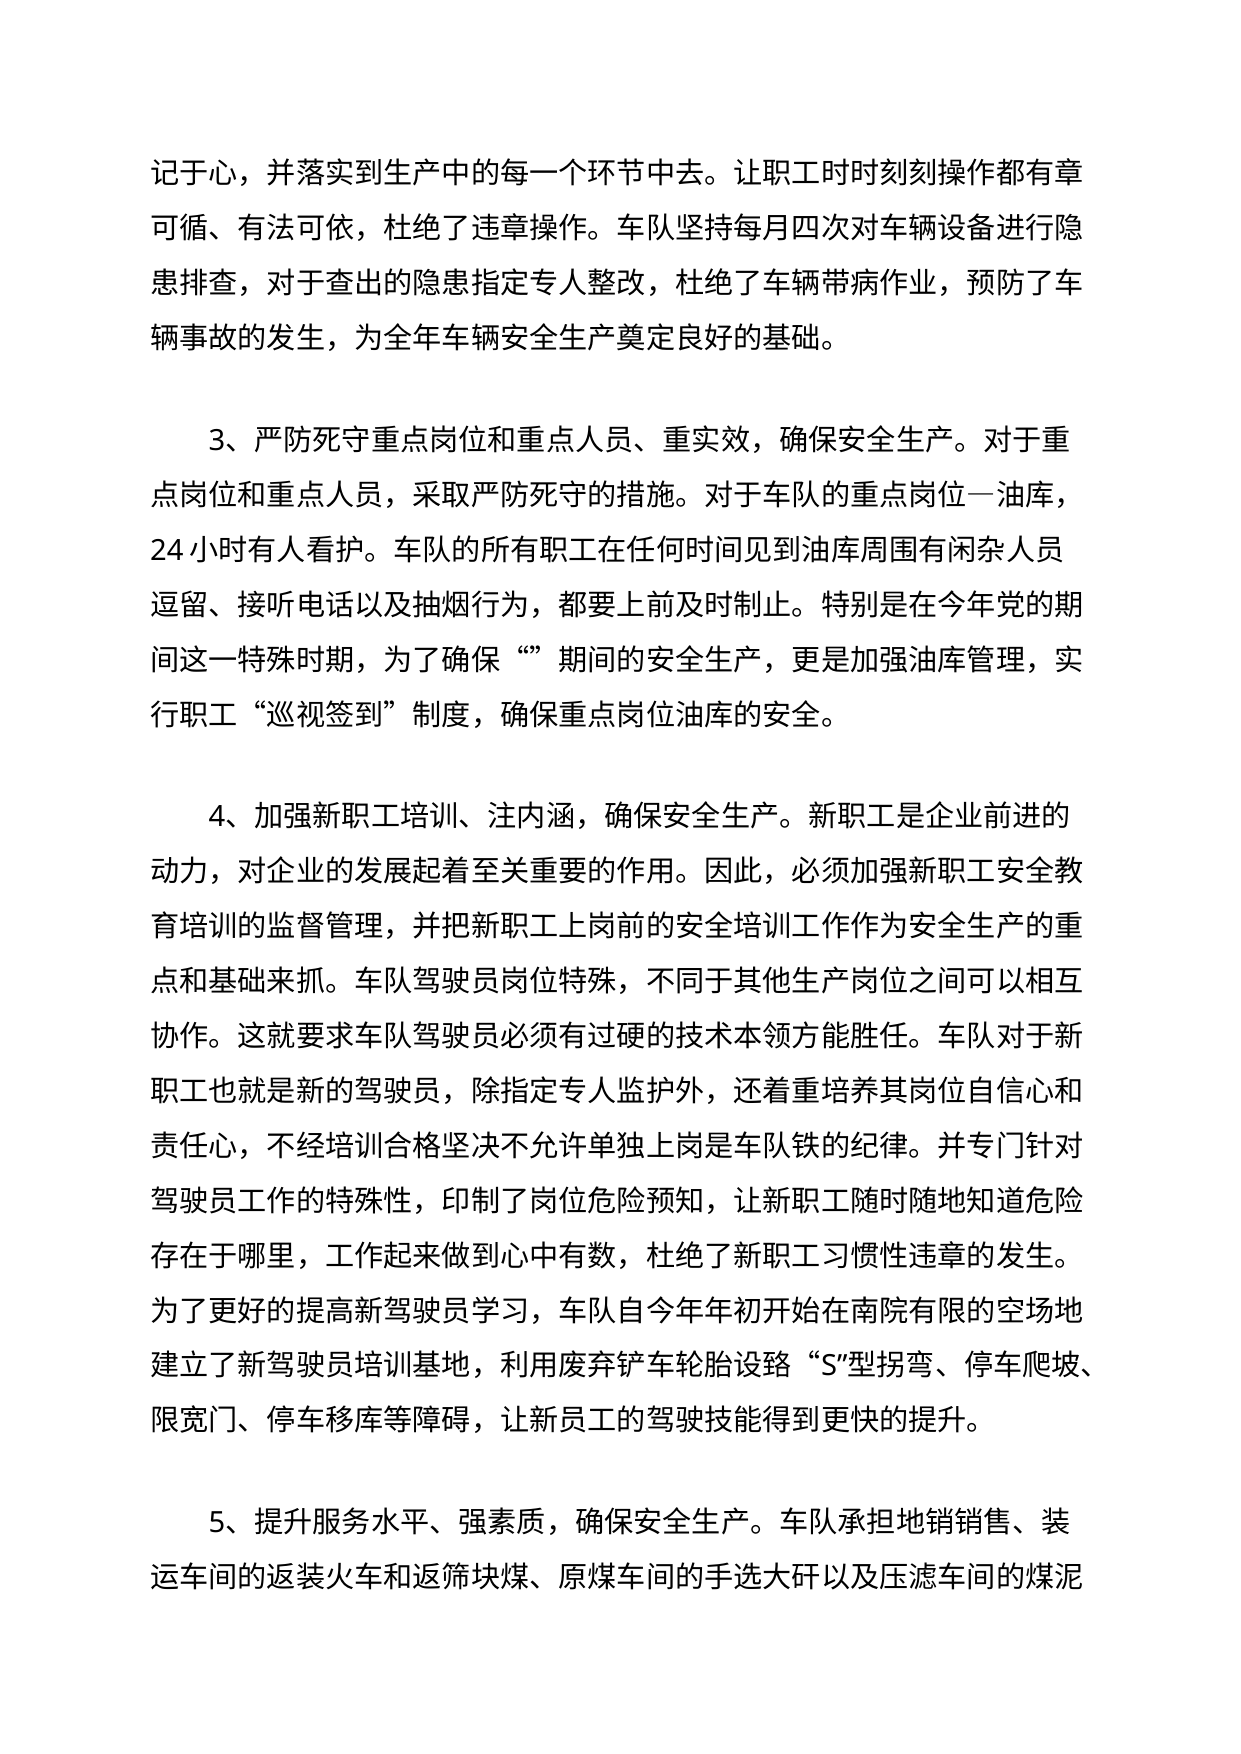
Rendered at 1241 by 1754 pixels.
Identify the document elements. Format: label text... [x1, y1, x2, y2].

text 4、加强新职工培训、注内涵，确保安全生产。新职工是企业前进的动力，对企业的发展起着至关重要的作用。因此，必须加强新职工安全教育培训的监督管理，并把新职工上岗前的安全培训工作作为安全生产的重点和基础来抓。车队驾驶员岗位特殊，不同于其他生产岗位之间可以相互协作。这就要求车队驾驶员必须有过硬的技术本领方能胜任。车队对于新职工也就是新的驾驶员，除指定专人监护外，还着重培养其岗位自信心和责任心，不经培训合格坚决不允许单独上岗是车队铁的纪律。并专门针对驾驶员工作的特殊性，印制了岗位危险预知，让新职工随时随地知道危险存在于哪里，工作起来做到心中有数，杜绝了新职工习惯性违章的发生。为了更好的提高新驾驶员学习，车队自今年年初开始在南院有限的空场地建立了新驾驶员培训基地，利用废弃铲车轮胎设臵“S”型拐弯、停车爬坡、限宽门、停车移库等障碍，让新员工的驾驶技能得到更快的提升。 [150, 793, 1090, 1439]
text 3、严防死守重点岗位和重点人员、重实效，确保安全生产。对于重点岗位和重点人员，采取严防死守的措施。对于车队的重点岗位—油库，24小时有人看护。车队的所有职工在任何时间见到油库周围有闲杂人员逗留、接听电话以及抽烟行为，都要上前及时制止。特别是在今年党的期间这一特殊时期，为了确保“”期间的安全生产，更是加强油库管理，实行职工“巡视签到”制度，确保重点岗位油库的安全。 [150, 416, 1090, 733]
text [150, 1499, 1090, 1596]
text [150, 150, 1090, 357]
